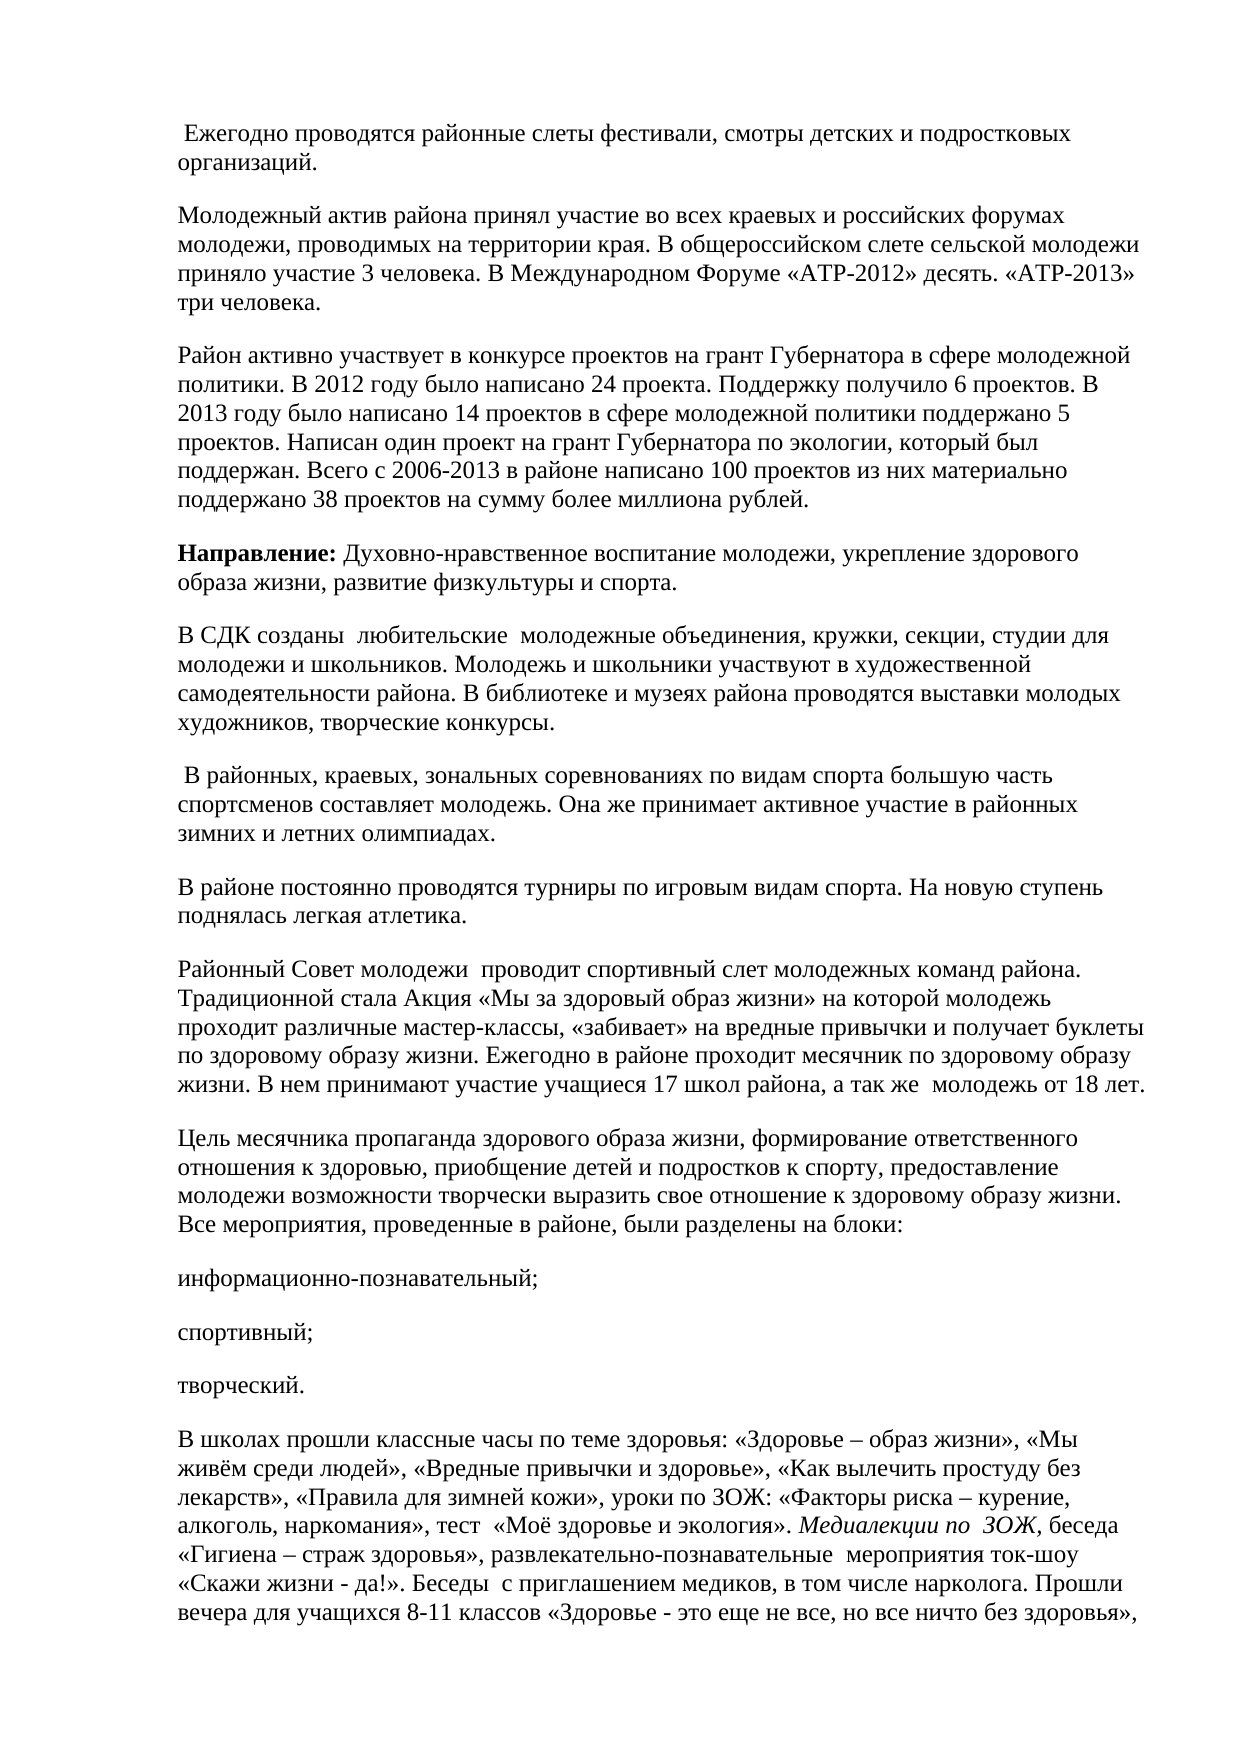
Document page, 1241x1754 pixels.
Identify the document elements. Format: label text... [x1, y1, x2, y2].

text спортивный; [177, 1317, 1152, 1346]
text Молодежный актив района принял участие во всех краевых и российских форумах молодежи, проводимых на территории края. В общероссийском слете сельской молодежи приняло участие 3 человека. В Международном Форуме «АТР-2012» десять. «АТР-2013» три человека. [177, 201, 1152, 316]
text В районных, краевых, зональных соревнованиях по видам спорта большую часть спортсменов составляет молодежь. Она же принимает активное участие в районных зимних и летних олимпиадах. [177, 761, 1152, 847]
text Цель месячника пропаганда здорового образа жизни, формирование ответственного отношения к здоровью, приобщение детей и подростков к спорту, предоставление молодежи возможности творчески выразить свое отношение к здоровому образу жизни. Все мероприятия, проведенные в районе, были разделены на блоки: [177, 1123, 1152, 1238]
text Район активно участвует в конкурсе проектов на грант Губернатора в сфере молодежной политики. В 2012 году было написано 24 проекта. Поддержку получило 6 проектов. В 2013 году было написано 14 проектов в сфере молодежной политики поддержано 5 проектов. Написан один проект на грант Губернатора по экологии, который был поддержан. Всего с 2006-2013 в районе написано 100 проектов из них материально поддержано 38 проектов на сумму более миллиона рублей. [177, 341, 1152, 513]
text информационно-познавательный; [177, 1263, 1152, 1292]
text Районный Совет молодежи проводит спортивный слет молодежных команд района. Традиционной стала Акция «Мы за здоровый образ жизни» на которой молодежь проходит различные мастер-классы, «забивает» на вредные привычки и получает буклеты по здоровому образу жизни. Ежегодно в районе проходит месячник по здоровому образу жизни. В нем принимают участие учащиеся 17 школ района, а так же молодежь от 18 лет. [177, 954, 1152, 1098]
text В СДК созданы любительские молодежные объединения, кружки, секции, студии для молодежи и школьников. Молодежь и школьники участвуют в художественной самодеятельности района. В библиотеке и музеях района проводятся выставки молодых художников, творческие конкурсы. [177, 621, 1152, 736]
text Направление: Духовно-нравственное воспитание молодежи, укрепление здорового образа жизни, развитие физкультуры и спорта. [177, 538, 1152, 596]
text Ежегодно проводятся районные слеты фестивали, смотры детских и подростковых организаций. [177, 118, 1152, 176]
text В районе постоянно проводятся турниры по игровым видам спорта. На новую ступень поднялась легкая атлетика. [177, 872, 1152, 929]
text творческий. [177, 1371, 1152, 1399]
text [177, 1424, 1152, 1626]
